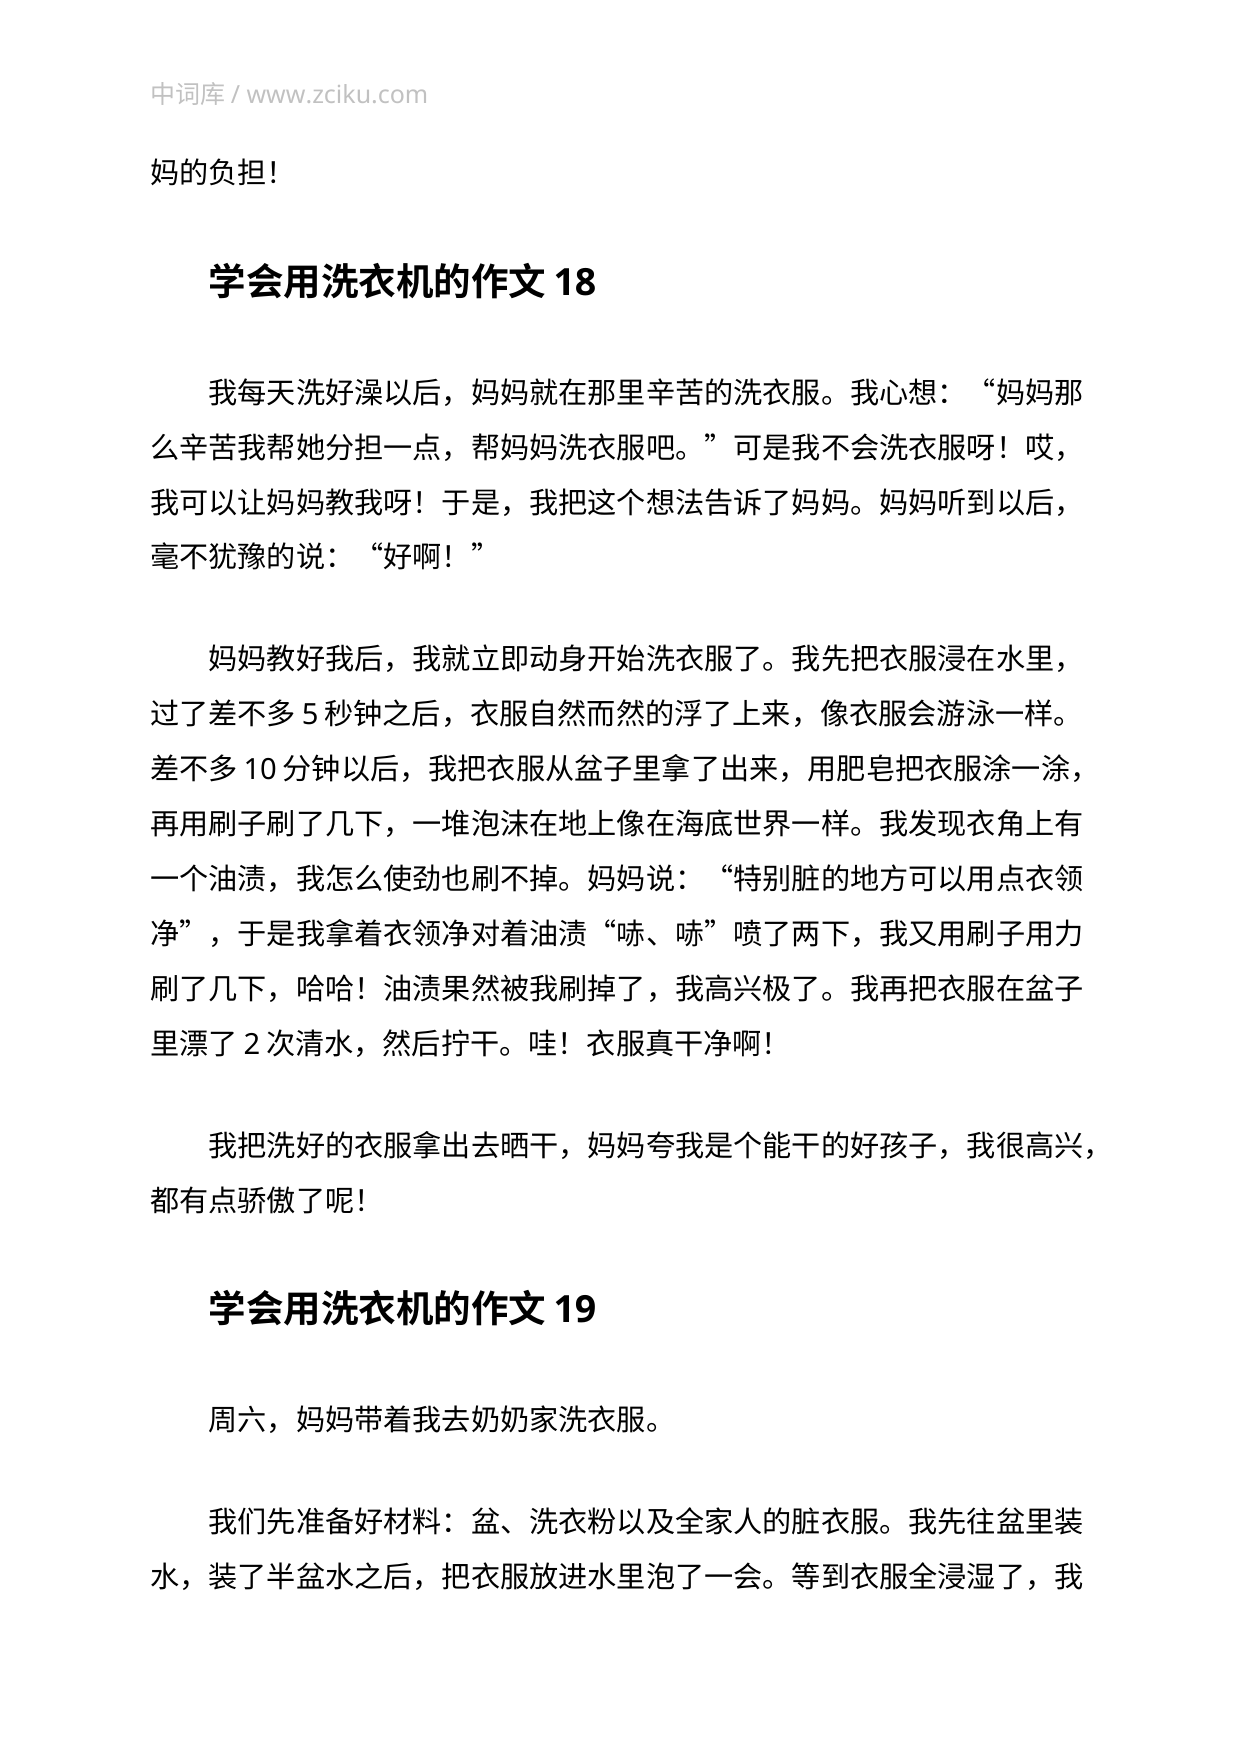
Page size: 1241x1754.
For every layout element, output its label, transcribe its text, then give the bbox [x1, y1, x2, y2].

text 学会用洗衣机的作文19 [150, 1279, 1090, 1333]
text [150, 1498, 1090, 1596]
text 我每天洗好澡以后，妈妈就在那里辛苦的洗衣服。我心想：“妈妈那么辛苦我帮她分担一点，帮妈妈洗衣服吧。”可是我不会洗衣服呀！哎，我可以让妈妈教我呀！于是，我把这个想法告诉了妈妈。妈妈听到以后，毫不犹豫的说：“好啊！” [150, 369, 1090, 576]
text 我把洗好的衣服拿出去晒干，妈妈夸我是个能干的好孩子，我很高兴，都有点骄傲了呢！ [150, 1122, 1090, 1219]
text 学会用洗衣机的作文18 [150, 252, 1090, 306]
text 妈妈教好我后，我就立即动身开始洗衣服了。我先把衣服浸在水里，过了差不多5秒钟之后，衣服自然而然的浮了上来，像衣服会游泳一样。差不多10分钟以后，我把衣服从盆子里拿了出来，用肥皂把衣服涂一涂，再用刷子刷了几下，一堆泡沫在地上像在海底世界一样。我发现衣角上有一个油渍，我怎么使劲也刷不掉。妈妈说：“特别脏的地方可以用点衣领净”，于是我拿着衣领净对着油渍“哧、哧”喷了两下，我又用刷子用力刷了几下，哈哈！油渍果然被我刷掉了，我高兴极了。我再把衣服在盆子里漂了2次清水，然后拧干。哇！衣服真干净啊！ [150, 636, 1090, 1063]
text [150, 150, 1090, 192]
text 周六，妈妈带着我去奶奶家洗衣服。 [150, 1397, 1090, 1439]
